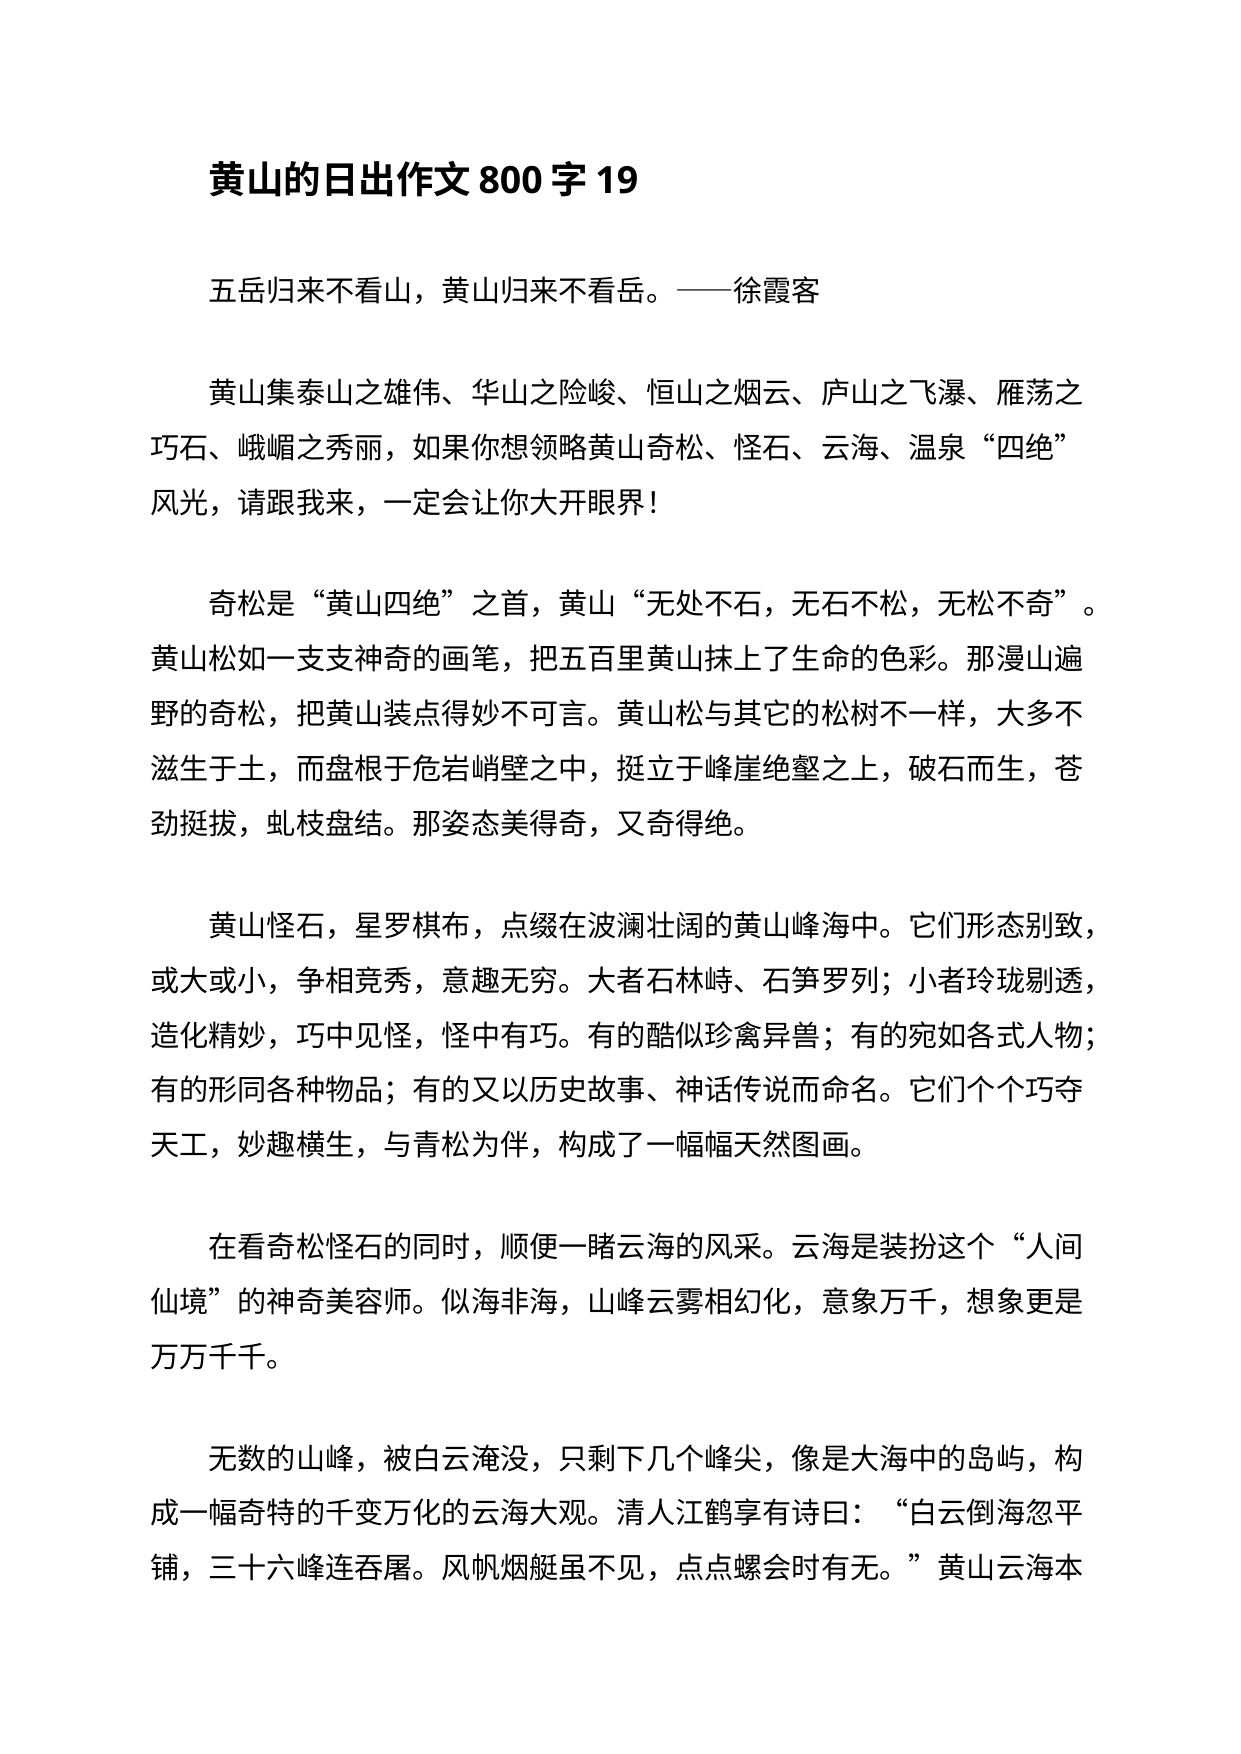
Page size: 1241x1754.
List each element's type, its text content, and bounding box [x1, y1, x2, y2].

text 奇松是“黄山四绝”之首，黄山“无处不石，无石不松，无松不奇”。黄山松如一支支神奇的画笔，把五百里黄山抹上了生命的色彩。那漫山遍野的奇松，把黄山装点得妙不可言。黄山松与其它的松树不一样，大多不滋生于土，而盘根于危岩峭壁之中，挺立于峰崖绝壑之上，破石而生，苍劲挺拔，虬枝盘结。那姿态美得奇，又奇得绝。 [150, 581, 1090, 843]
text 黄山集泰山之雄伟、华山之险峻、恒山之烟云、庐山之飞瀑、雁荡之巧石、峨嵋之秀丽，如果你想领略黄山奇松、怪石、云海、温泉“四绝”风光，请跟我来，一定会让你大开眼界！ [150, 369, 1090, 521]
text 五岳归来不看山，黄山归来不看岳。——徐霞客 [150, 268, 1090, 310]
text 黄山的日出作文800字19 [150, 150, 1090, 204]
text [150, 1435, 1090, 1587]
text 黄山怪石，星罗棋布，点缀在波澜壮阔的黄山峰海中。它们形态别致，或大或小，争相竞秀，意趣无穷。大者石林峙、石笋罗列；小者玲珑剔透，造化精妙，巧中见怪，怪中有巧。有的酷似珍禽异兽；有的宛如各式人物；有的形同各种物品；有的又以历史故事、神话传说而命名。它们个个巧夺天工，妙趣横生，与青松为伴，构成了一幅幅天然图画。 [150, 902, 1090, 1164]
text 在看奇松怪石的同时，顺便一睹云海的风采。云海是装扮这个“人间仙境”的神奇美容师。似海非海，山峰云雾相幻化，意象万千，想象更是万万千千。 [150, 1224, 1090, 1376]
